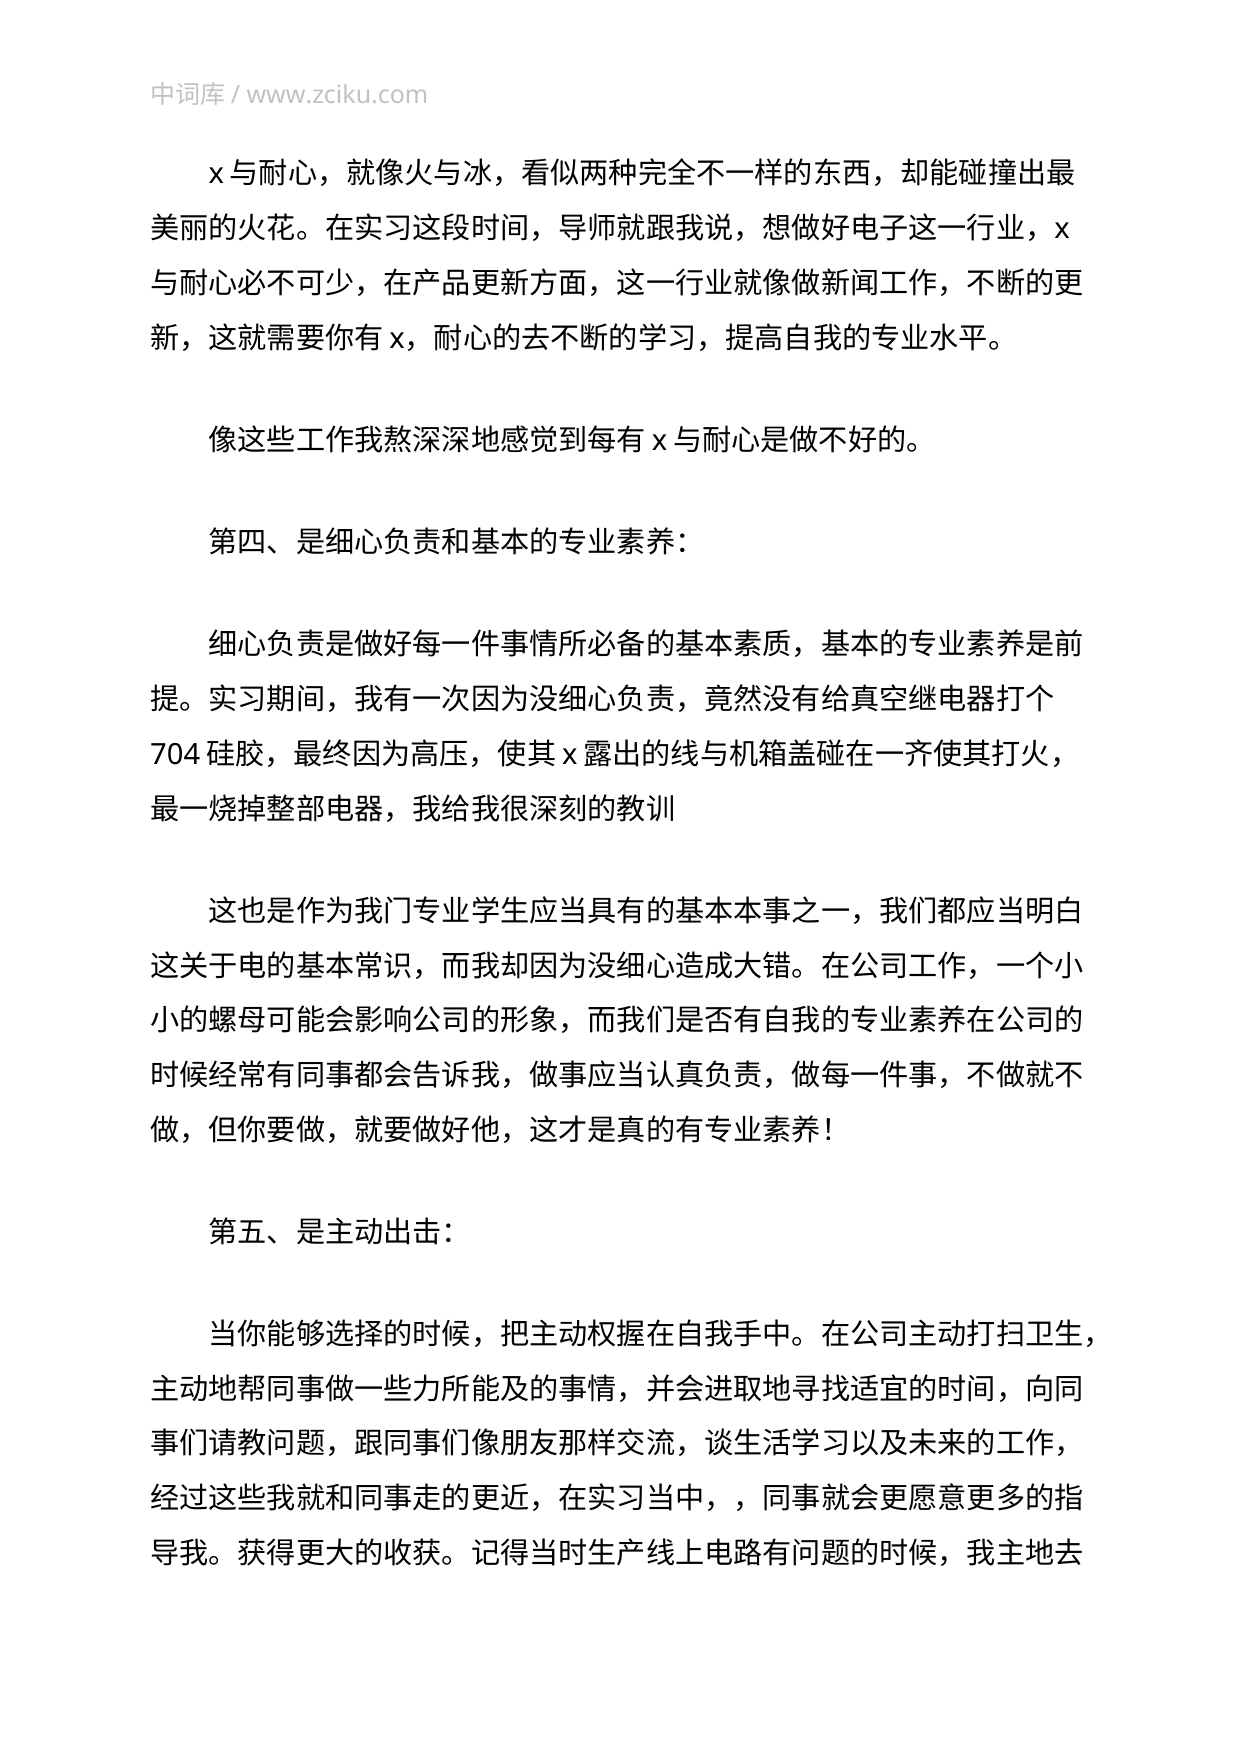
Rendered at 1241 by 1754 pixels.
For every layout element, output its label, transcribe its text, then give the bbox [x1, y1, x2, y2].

text x与耐心，就像火与冰，看似两种完全不一样的东西，却能碰撞出最美丽的火花。在实习这段时间，导师就跟我说，想做好电子这一行业，x与耐心必不可少，在产品更新方面，这一行业就像做新闻工作，不断的更新，这就需要你有x，耐心的去不断的学习，提高自我的专业水平。 [150, 150, 1090, 357]
text 第五、是主动出击： [150, 1208, 1090, 1251]
text 细心负责是做好每一件事情所必备的基本素质，基本的专业素养是前提。实习期间，我有一次因为没细心负责，竟然没有给真空继电器打个704硅胶，最终因为高压，使其x露出的线与机箱盖碰在一齐使其打火，最一烧掉整部电器，我给我很深刻的教训 [150, 621, 1090, 828]
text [150, 1310, 1090, 1572]
text 这也是作为我门专业学生应当具有的基本本事之一，我们都应当明白这关于电的基本常识，而我却因为没细心造成大错。在公司工作，一个小小的螺母可能会影响公司的形象，而我们是否有自我的专业素养在公司的时候经常有同事都会告诉我，做事应当认真负责，做每一件事，不做就不做，但你要做，就要做好他，这才是真的有专业素养！ [150, 887, 1090, 1149]
text 第四、是细心负责和基本的专业素养： [150, 519, 1090, 561]
text 像这些工作我熬深深地感觉到每有x与耐心是做不好的。 [150, 417, 1090, 459]
